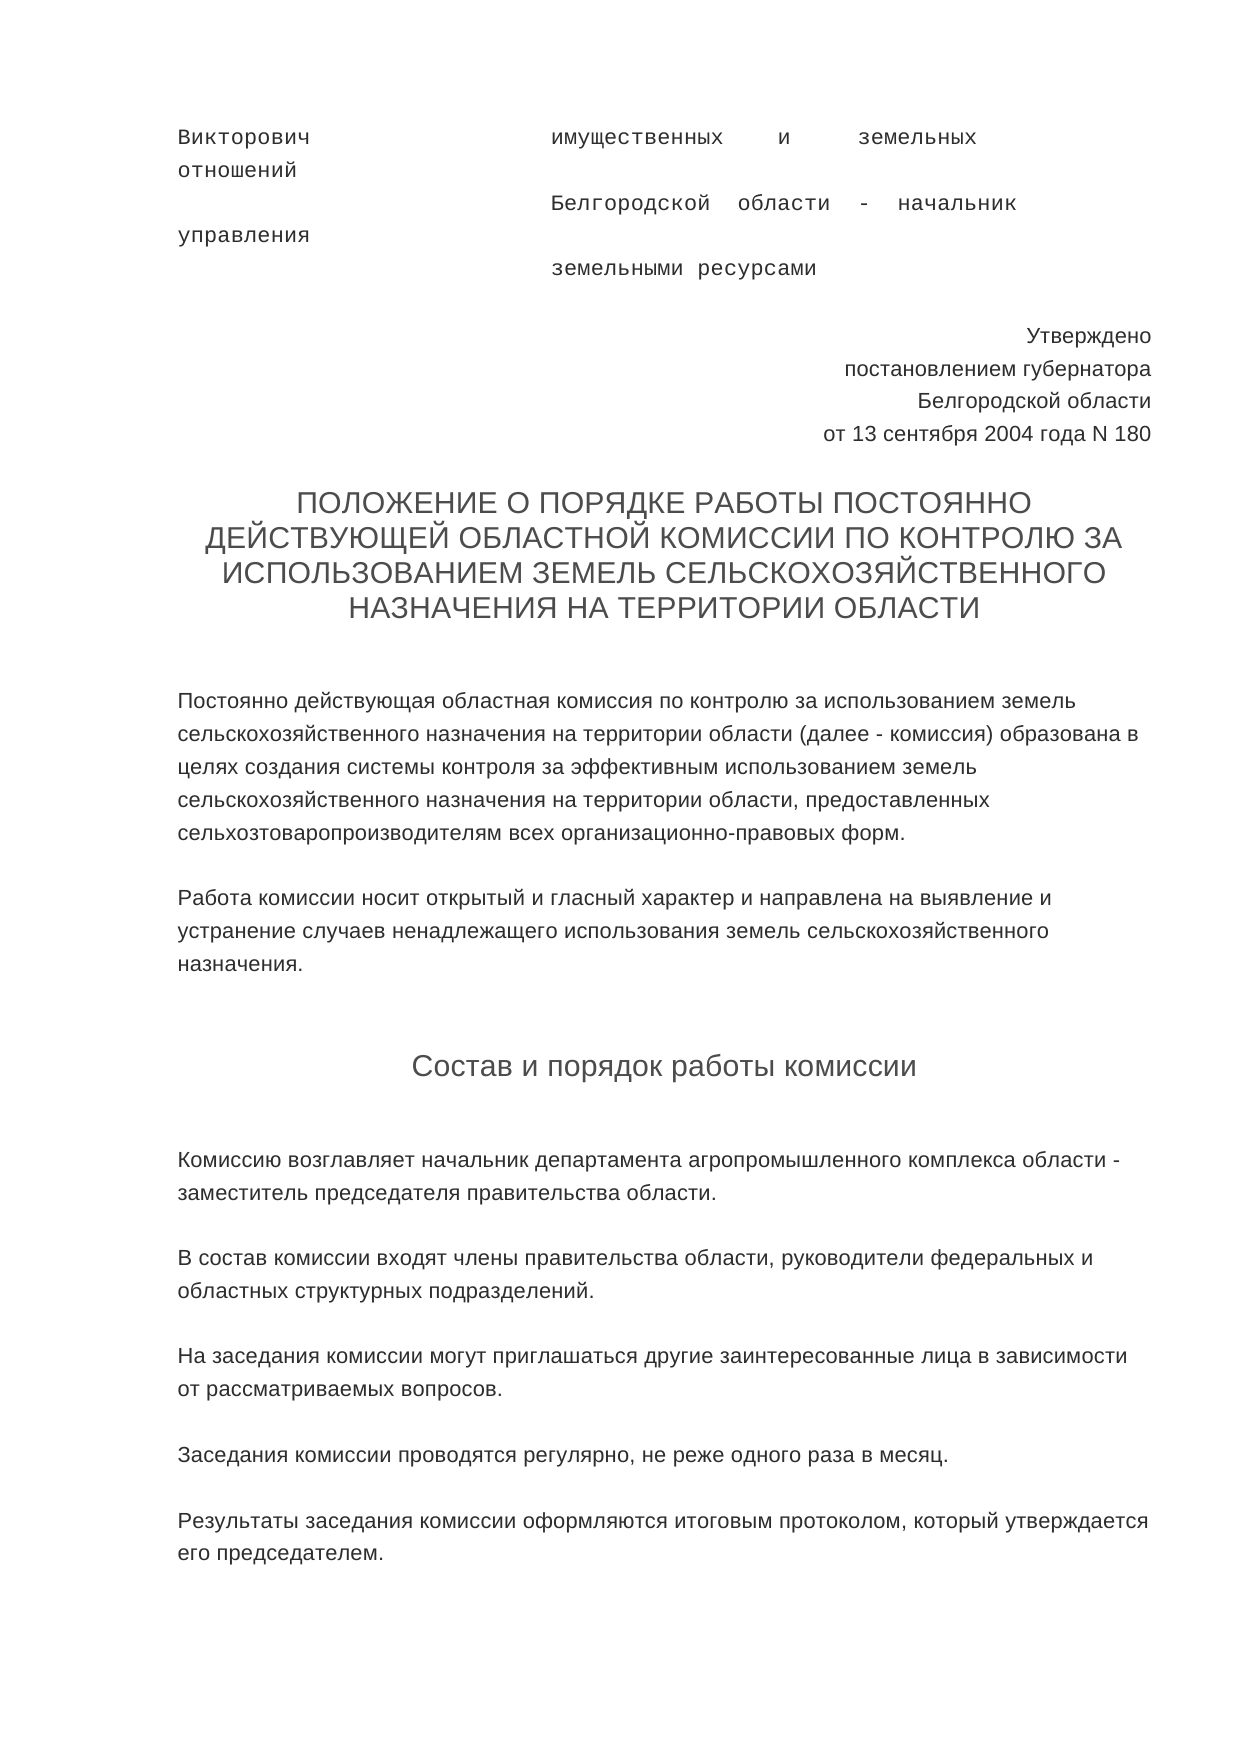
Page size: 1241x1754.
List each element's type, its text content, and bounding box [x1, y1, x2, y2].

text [177, 118, 1152, 282]
text Утверждено постановлением губернатора Белгородской области от 13 сентября 2004 года N 180 [177, 315, 1152, 446]
text ПОЛОЖЕНИЕ О ПОРЯДКЕ РАБОТЫ ПОСТОЯННО ДЕЙСТВУЮЩЕЙ ОБЛАСТНОЙ КОМИССИИ ПО КОНТРОЛЮ ЗА ИСПОЛЬЗОВАНИЕМ ЗЕМЕЛЬ СЕЛЬСКОХОЗЯЙСТВЕННОГО НАЗНАЧЕНИЯ НА ТЕРРИТОРИИ ОБЛАСТИ [177, 485, 1152, 624]
text Комиссию возглавляет начальник департамента агропромышленного комплекса области - заместитель председателя правительства области. В состав комиссии входят члены правительства области, руководители федеральных и областных структурных подразделений. На заседания комиссии могут приглашаться другие заинтересованные лица в зависимости от рассматриваемых вопросов. Заседания комиссии проводятся регулярно, не реже одного раза в месяц. Результаты заседания комиссии оформляются итоговым протоколом, который утверждается его председателем. [177, 1106, 1152, 1598]
text Постоянно действующая областная комиссия по контролю за использованием земель сельскохозяйственного назначения на территории области (далее - комиссия) образована в целях создания системы контроля за эффективным использованием земель сельскохозяйственного назначения на территории области, предоставленных сельхозтоваропроизводителям всех организационно-правовых форм. Работа комиссии носит открытый и гласный характер и направлена на выявление и устранение случаев ненадлежащего использования земель сельскохозяйственного назначения. [177, 648, 1152, 1009]
text Состав и порядок работы комиссии [177, 1048, 1152, 1083]
